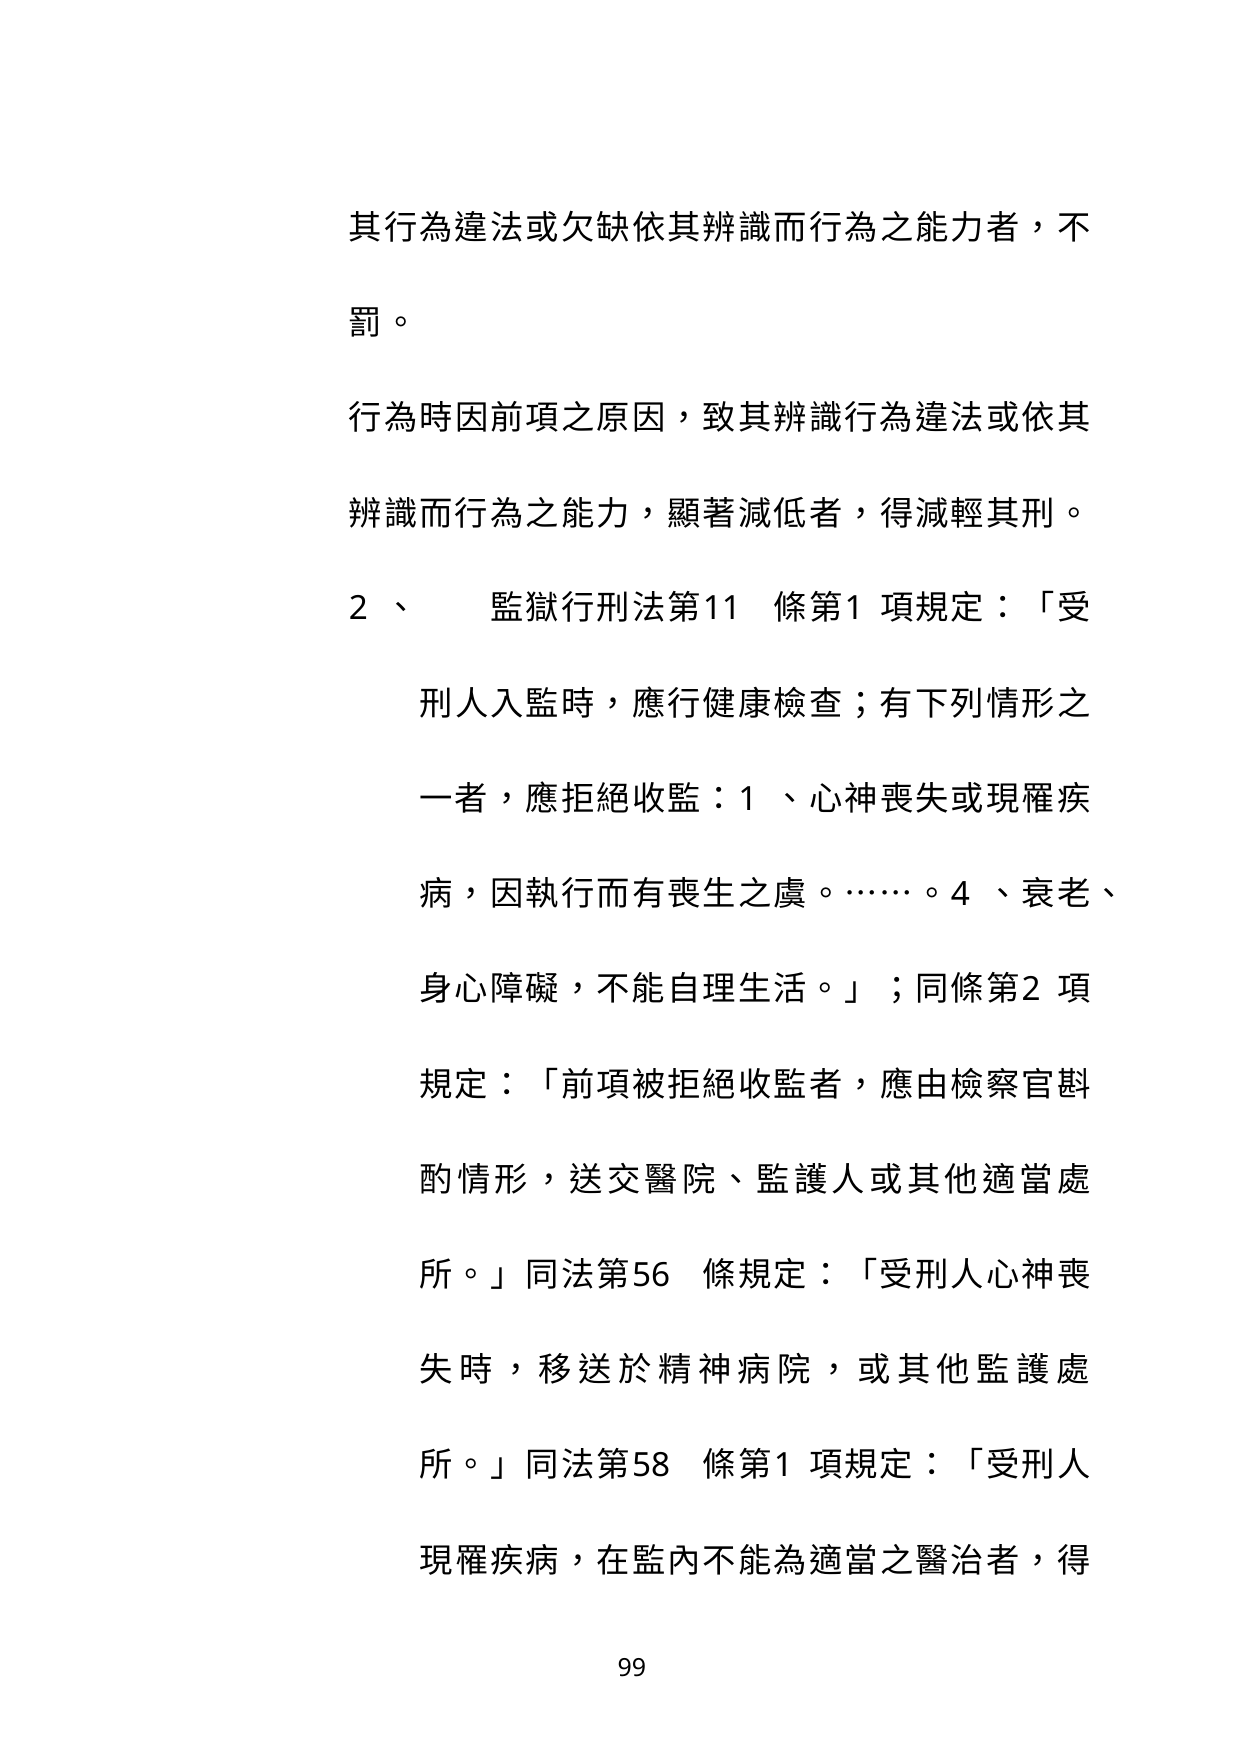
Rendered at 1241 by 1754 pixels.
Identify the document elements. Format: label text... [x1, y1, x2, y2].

subtitle 行為時因精神障礙或其他心智缺陷，致不能辨識其行為違法或欠缺依其辨識而行為之能力者，不罰。 [346, 177, 1092, 368]
subtitle 行為時因前項之原因，致其辨識行為違法或依其辨識而行為之能力，顯著減低者，得減輕其刑。 [346, 368, 1092, 558]
